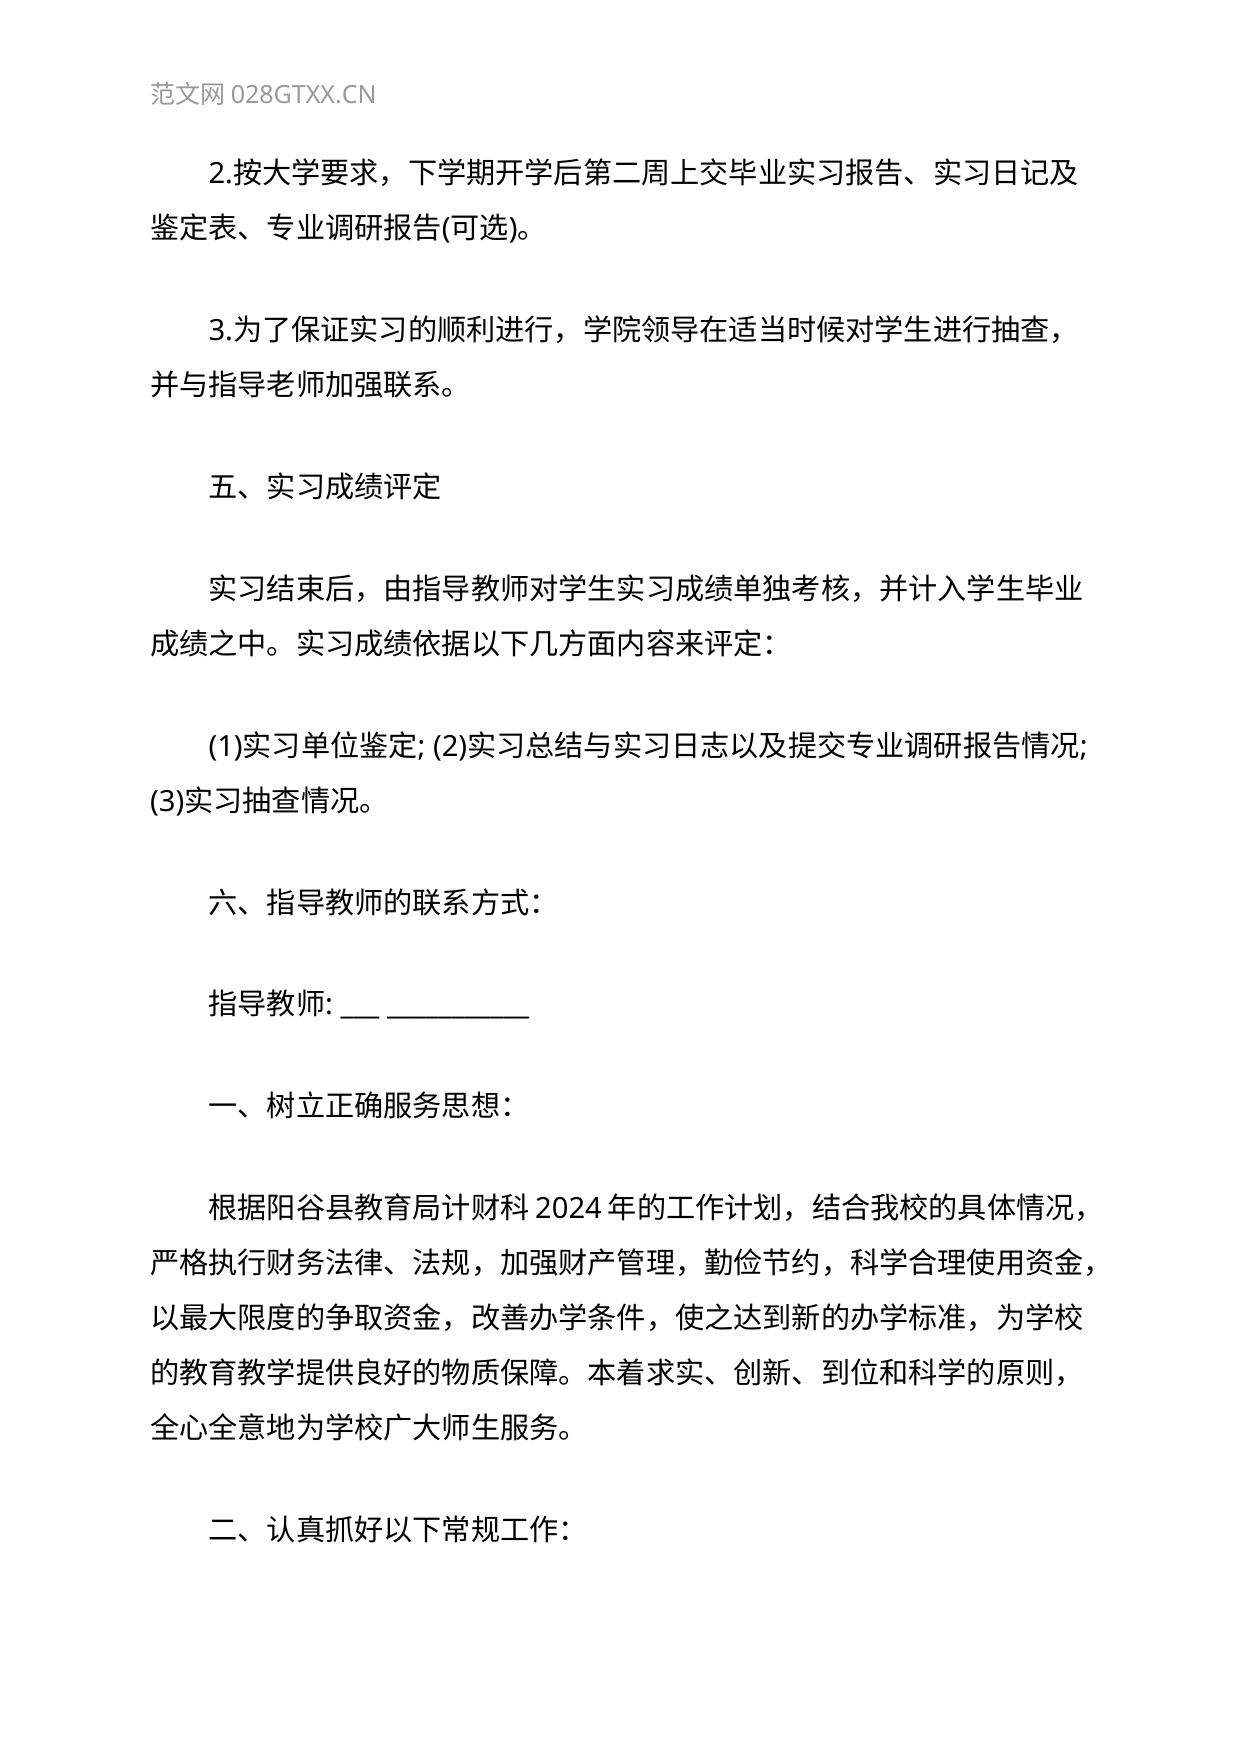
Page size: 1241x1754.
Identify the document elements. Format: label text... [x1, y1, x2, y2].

text 实习结束后，由指导教师对学生实习成绩单独考核，并计入学生毕业成绩之中。实习成绩依据以下几方面内容来评定： [150, 566, 1090, 663]
text 根据阳谷县教育局计财科2024年的工作计划，结合我校的具体情况，严格执行财务法律、法规，加强财产管理，勤俭节约，科学合理使用资金，以最大限度的争取资金，改善办学条件，使之达到新的办学标准，为学校的教育教学提供良好的物质保障。本着求实、创新、到位和科学的原则，全心全意地为学校广大师生服务。 [150, 1185, 1090, 1447]
text 3.为了保证实习的顺利进行，学院领导在适当时候对学生进行抽查，并与指导老师加强联系。 [150, 307, 1090, 404]
text (1)实习单位鉴定; (2)实习总结与实习日志以及提交专业调研报告情况;(3)实习抽查情况。 [150, 722, 1090, 819]
text 二、认真抓好以下常规工作： [150, 1506, 1090, 1548]
text 五、实习成绩评定 [150, 464, 1090, 506]
text 一、树立正确服务思想： [150, 1083, 1090, 1125]
text 2.按大学要求，下学期开学后第二周上交毕业实习报告、实习日记及鉴定表、专业调研报告(可选)。 [150, 150, 1090, 247]
text 指导教师: ___ ___________ [150, 981, 1090, 1023]
text 六、指导教师的联系方式： [150, 879, 1090, 921]
